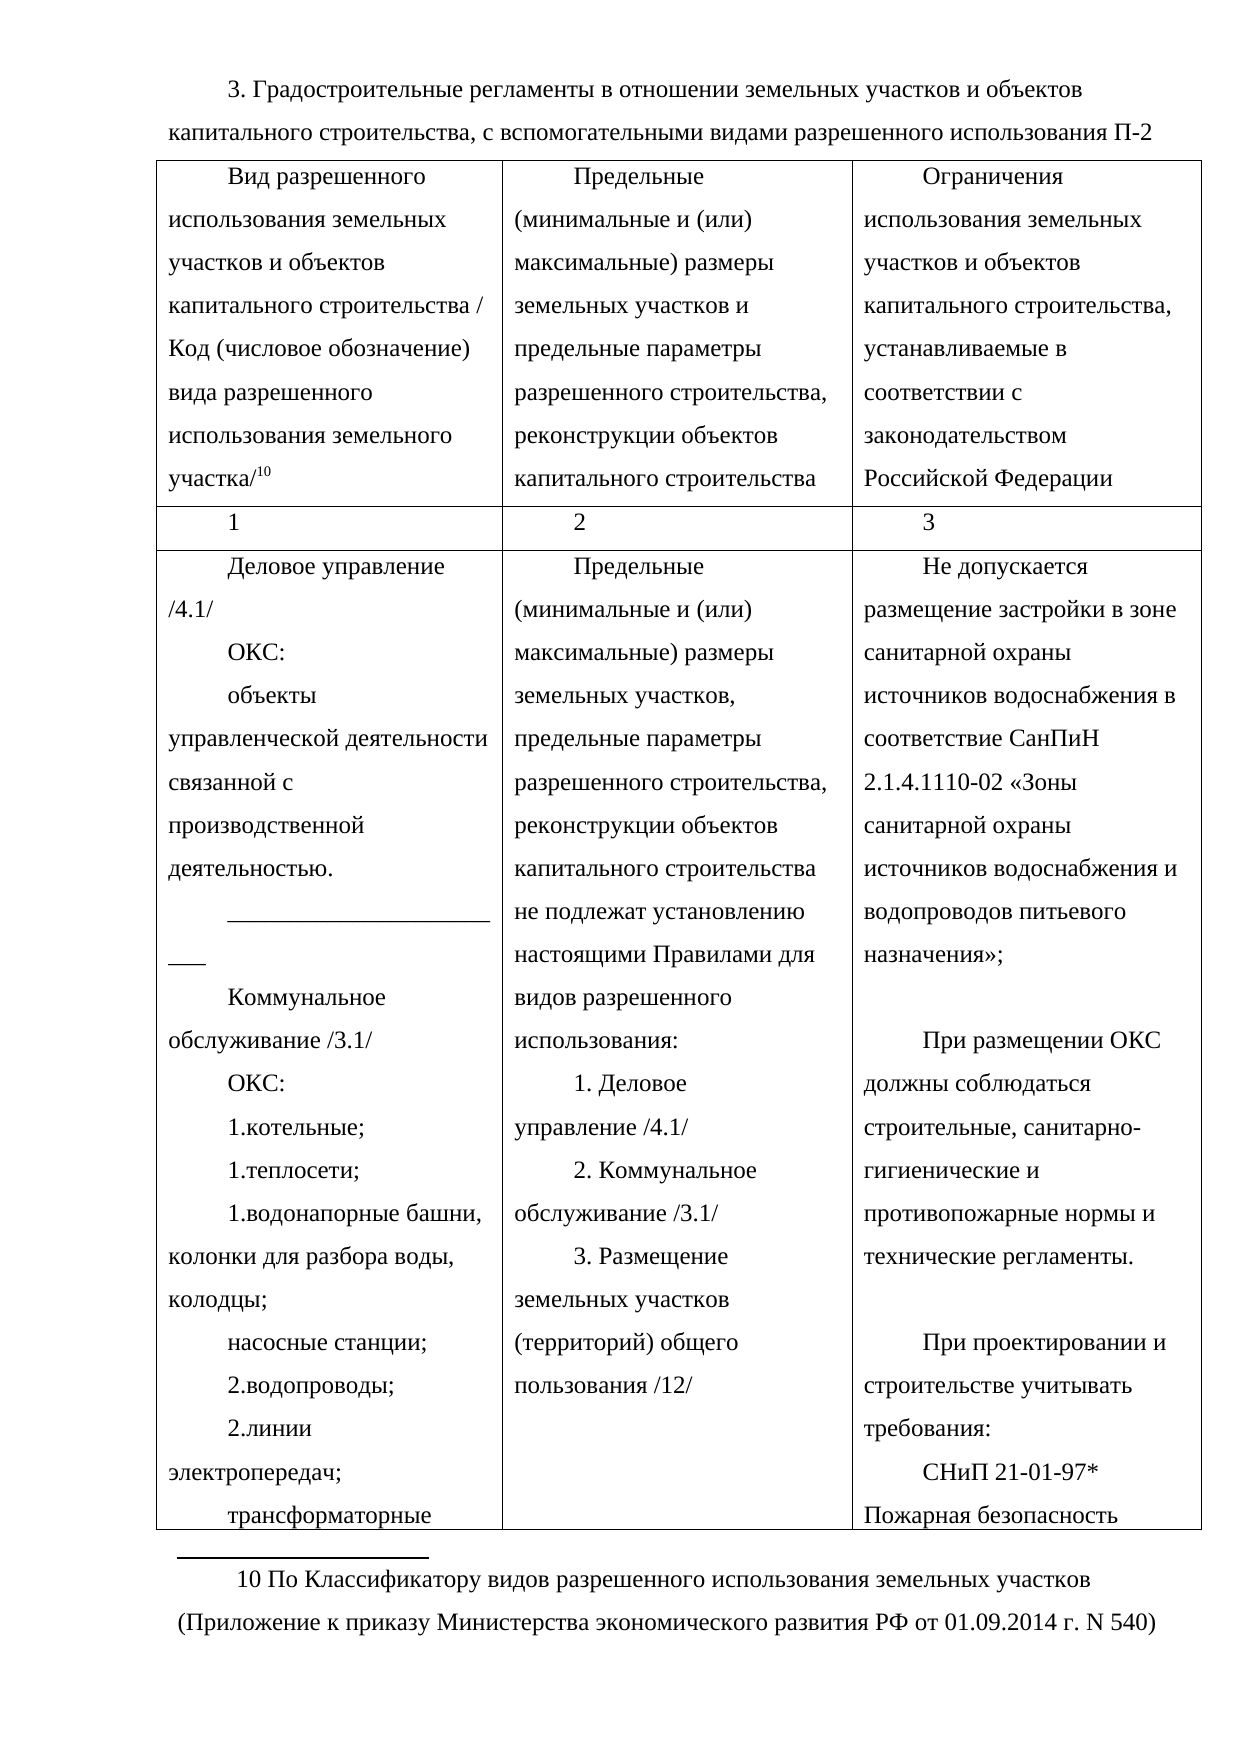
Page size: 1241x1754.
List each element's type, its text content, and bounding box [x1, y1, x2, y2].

table_cell 2 [503, 507, 852, 550]
table_header 3. Градостроительные регламенты в отношении земельных участков и объектов капитального строительства, с вспомогательными видами разрешенного использования П-2 [157, 74, 1202, 160]
table_cell 3 [853, 507, 1201, 550]
table_cell Деловое управление /4.1/ ОКС: объекты управленческой деятельности связанной с производственной деятельностью. ________________________ Коммунальное обслуживание /3.1/ ОКС: 1.котельные; 1.теплосети; 1.водонапорные башни, колонки для разбора воды, колодцы; насосные станции; 2.водопроводы; 2.линии электропередач; трансформаторные подстанции; 3.линий связи; 3.телефонные станции; 3.канализация; 3.гаражи, мастерские для обслуживания уборочной и аварийной техники; 3.здания или помещения, предназначенные для приема физических и юридических лиц в связи с предоставлением им коммунальных услуг 3.оборудование обеспечения пожарной безопасности (гидранты, резервуары). Хозяйственные подсобные объекты: площадки с контейнерами для сбора бытового мусора. ______________________ Размещение земельных участков (территорий) общего пользования /12/ ОКС: объекты улично-дорожной сети; автомобильные дороги и пешеходные тротуары; остановки общественного транспорта; пешеходные переходы; 4. проезды. [157, 551, 502, 1528]
table_cell Предельные (минимальные и (или) максимальные) размеры земельных участков и предельные параметры разрешенного строительства, реконструкции объектов капитального строительства [503, 161, 852, 506]
table_cell Предельные (минимальные и (или) максимальные) размеры земельных участков, предельные параметры разрешенного строительства, реконструкции объектов капитального строительства не подлежат установлению настоящими Правилами для видов разрешенного использования: 1. Деловое управление /4.1/ 2. Коммунальное обслуживание /3.1/ 3. Размещение земельных участков (территорий) общего пользования /12/ [503, 551, 852, 1528]
table_cell Не допускается размещение застройки в зоне санитарной охраны источников водоснабжения в соответствие СанПиН 2.1.4.1110-02 «Зоны санитарной охраны источников водоснабжения и водопроводов питьевого назначения»; При размещении ОКС должны соблюдаться строительные, санитарно-гигиенические и противопожарные нормы и технические регламенты. При проектировании и строительстве учитывать требования: СНиП 21-01-97* Пожарная безопасность зданий и сооружений (с Изменениями N 1, 2); СанПиН 2.2.1/2.1.1.1200-03 «Санитарно-защитные зоны и санитарная классификация предприятий, сооружений и иных объектов» (новая редакция); СНиП 2.07.01-89* «Планировка и застройка городских и сельских поселений». [853, 551, 1201, 1528]
table_cell 1 [157, 507, 502, 550]
table_cell Ограничения использования земельных участков и объектов капитального строительства, устанавливаемые в соответствии с законодательством Российской Федерации [853, 161, 1201, 506]
table_cell Вид разрешенного использования земельных участков и объектов капитального строительства / Код (числовое обозначение) вида разрешенного использования земельного участка/ [157, 161, 502, 506]
